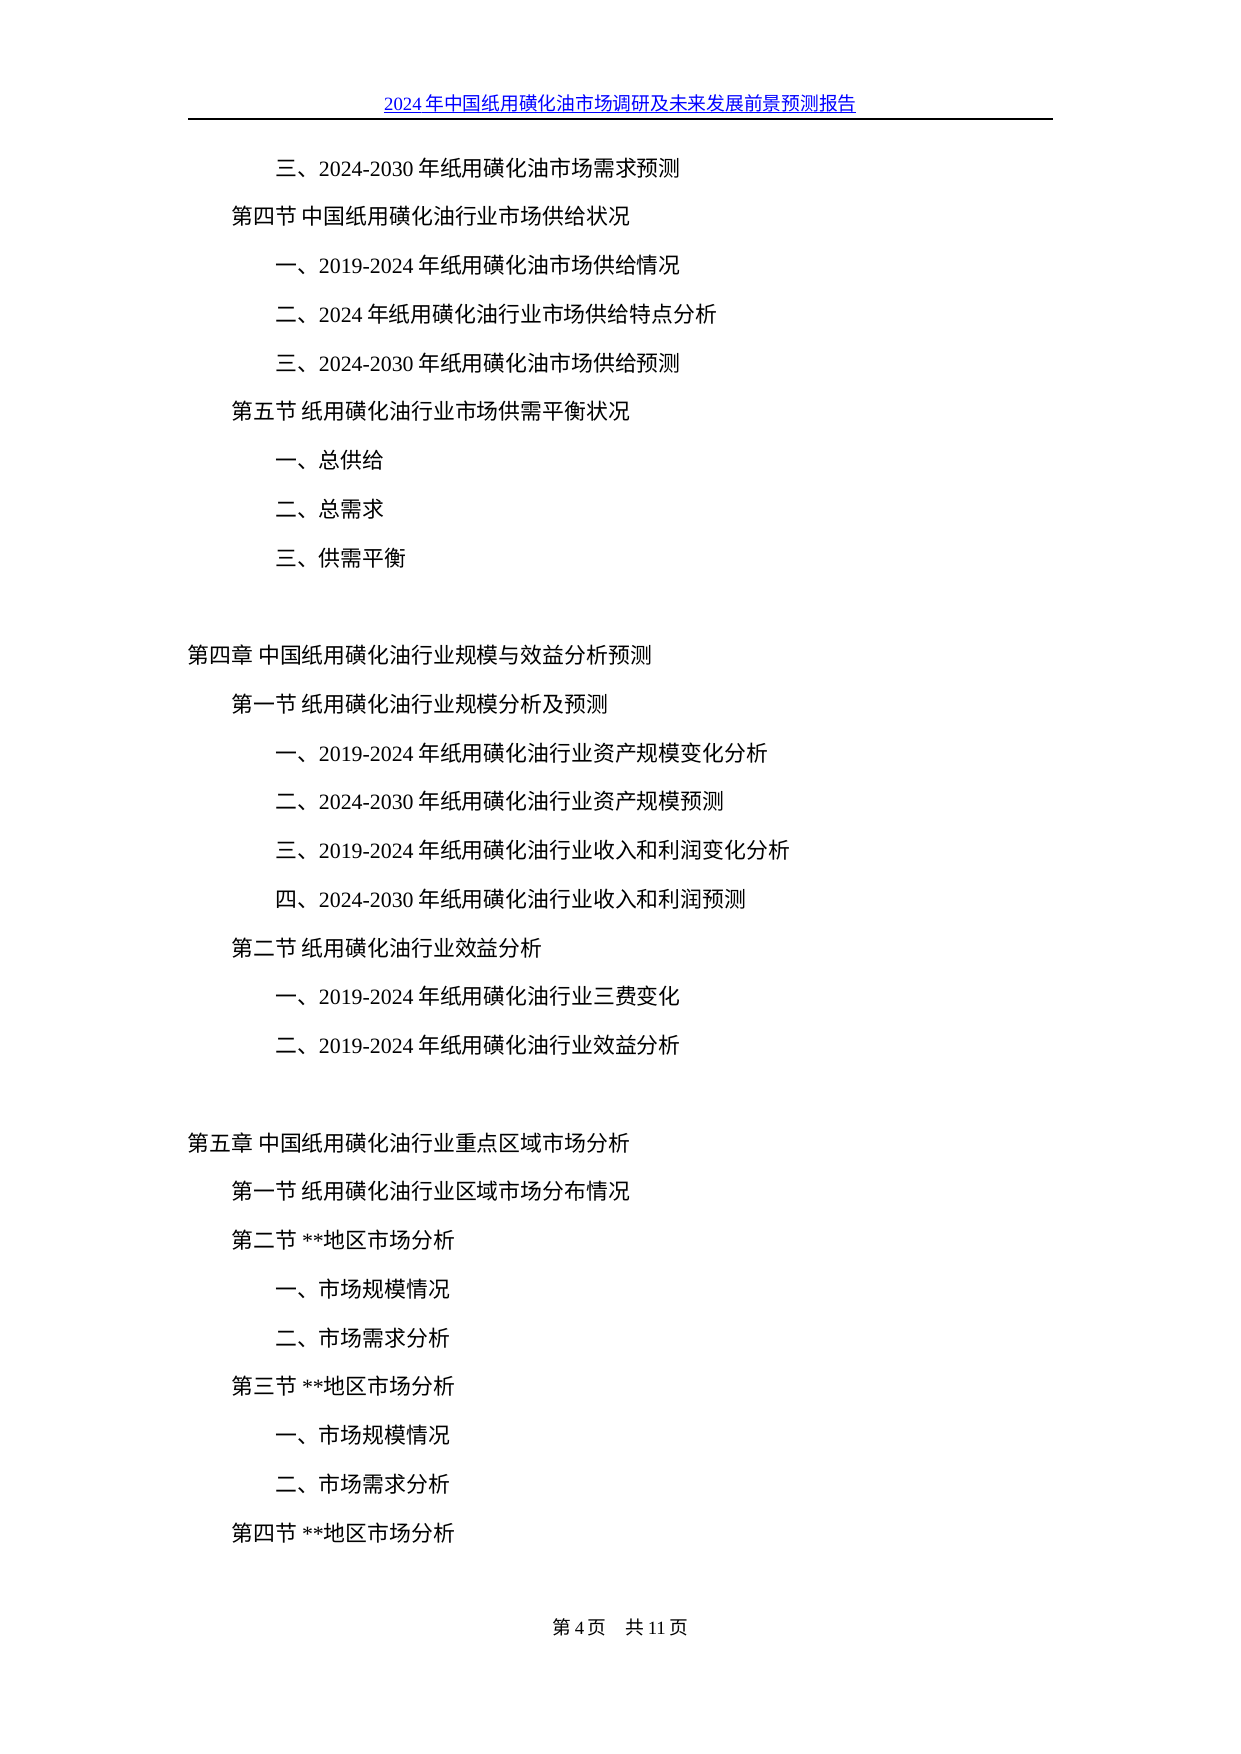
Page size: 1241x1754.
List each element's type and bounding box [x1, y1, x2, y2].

text [187, 150, 1053, 1548]
